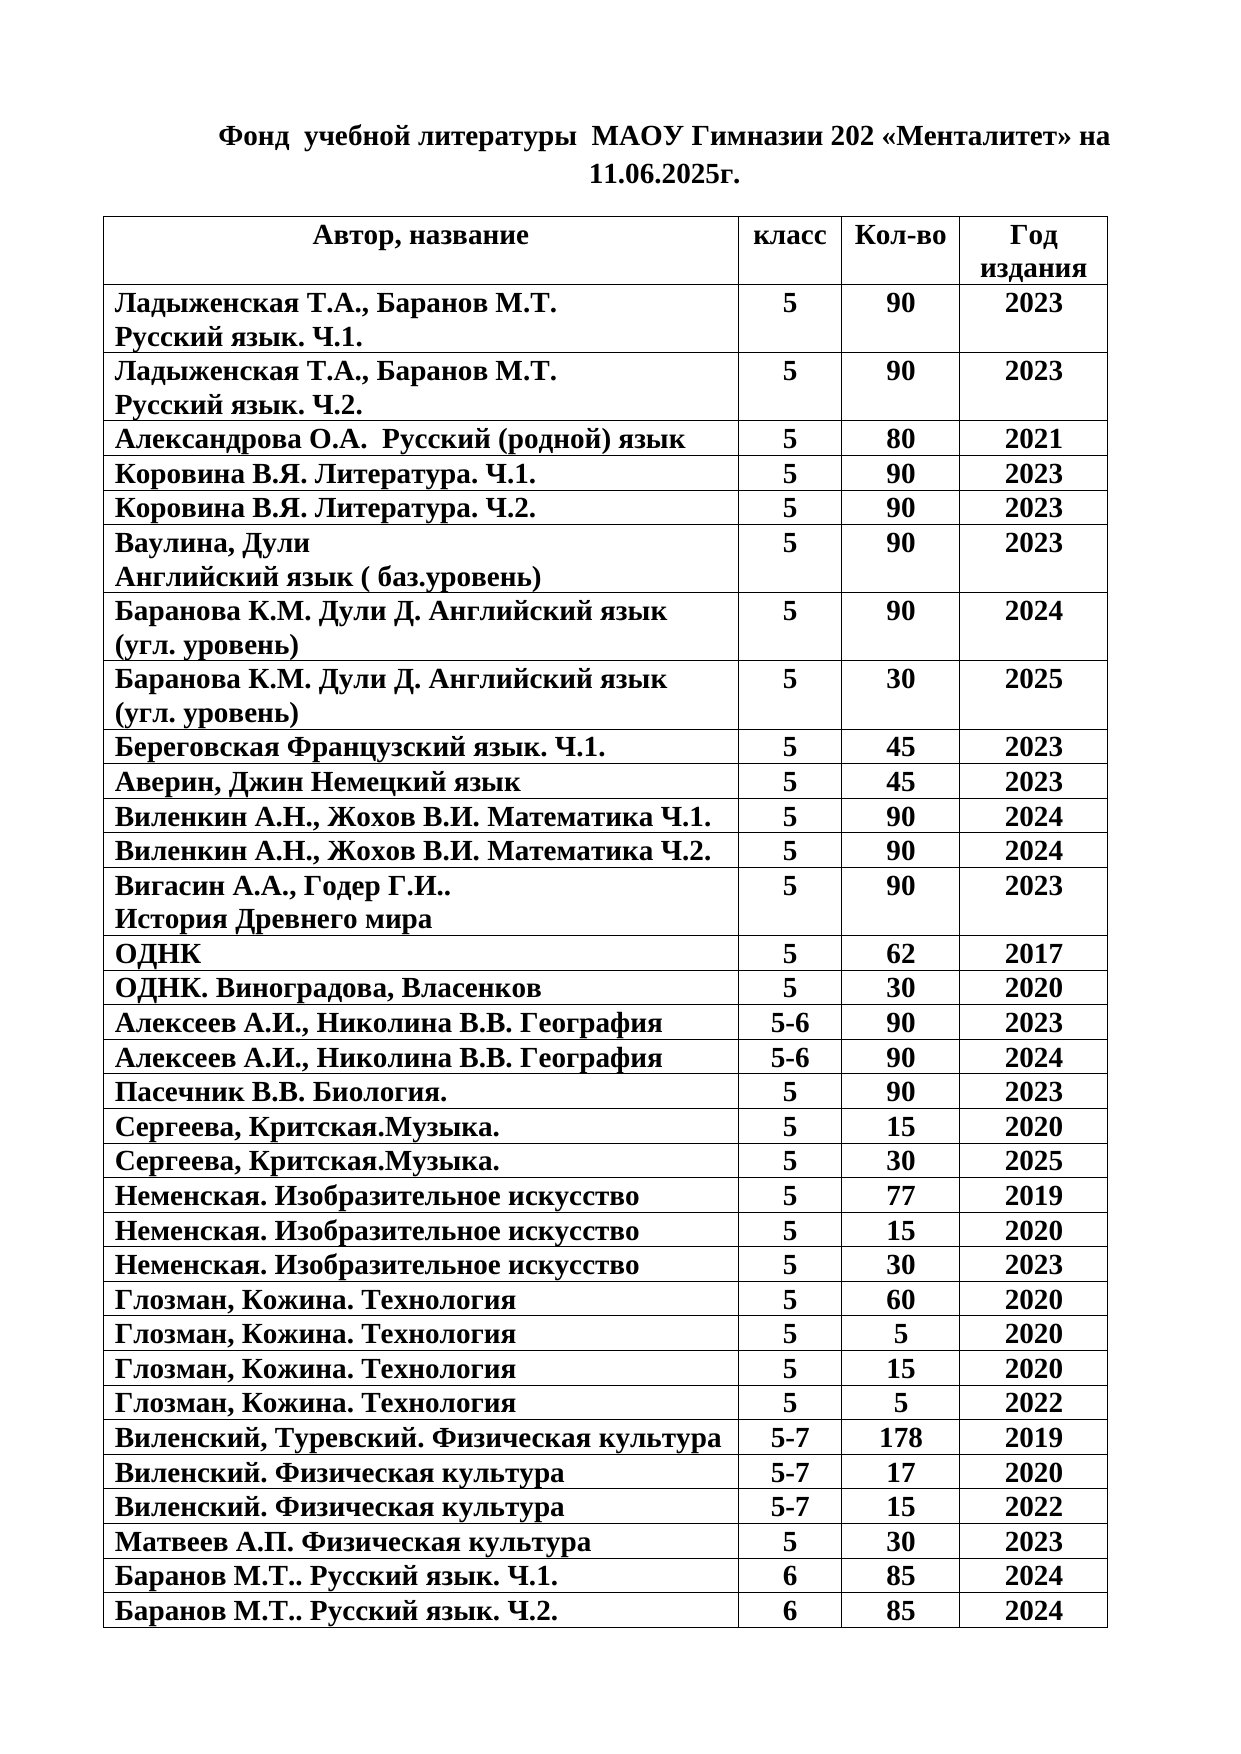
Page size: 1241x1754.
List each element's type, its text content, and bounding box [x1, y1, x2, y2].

table_cell 85 [842, 1593, 959, 1627]
table_cell 90 [842, 1005, 959, 1039]
table_cell 30 [842, 1247, 959, 1281]
table_cell 5 [739, 593, 841, 660]
table_cell 30 [842, 971, 959, 1004]
table_cell 90 [842, 799, 959, 832]
table_cell 2021 [960, 421, 1107, 455]
table_cell 90 [842, 525, 959, 592]
table_cell 5-7 [739, 1455, 841, 1488]
table_cell Неменская. Изобразительное искусство [104, 1178, 738, 1212]
table_cell 2020 [960, 1351, 1107, 1384]
table_cell ОДНК [104, 936, 738, 969]
table_cell ОДНК. Виноградова, Власенков [104, 971, 738, 1004]
table_cell 2023 [960, 525, 1107, 592]
table_cell 5 [739, 353, 841, 420]
table_header Кол-во [842, 217, 959, 284]
table_cell 2023 [960, 285, 1107, 352]
table_cell 5 [739, 525, 841, 592]
table_cell 5-6 [739, 1040, 841, 1073]
table_cell Александрова О.А. Русский (родной) язык [104, 421, 738, 455]
table_cell 5 [739, 285, 841, 352]
table_cell 77 [842, 1178, 959, 1212]
table_cell 5 [739, 1386, 841, 1419]
table_cell 5 [739, 971, 841, 1004]
table_cell Пасечник В.В. Биология. [104, 1074, 738, 1108]
table_cell 85 [842, 1559, 959, 1592]
table_cell 5 [842, 1316, 959, 1350]
table_cell 5 [739, 1247, 841, 1281]
table_cell 5 [739, 1178, 841, 1212]
table_cell Ваулина, Дули Английский язык ( баз.уровень) [104, 525, 738, 592]
table_cell Виленский. Физическая культура [104, 1455, 738, 1488]
table_cell 5-7 [739, 1420, 841, 1454]
table_cell 17 [842, 1455, 959, 1488]
table_cell 6 [739, 1559, 841, 1592]
table_cell Глозман, Кожина. Технология [104, 1351, 738, 1384]
table_cell Береговская Французский язык. Ч.1. [104, 730, 738, 763]
table_cell 2020 [960, 1282, 1107, 1315]
table_cell 5 [739, 799, 841, 832]
table_cell 2025 [960, 1144, 1107, 1177]
table_cell 5 [739, 1144, 841, 1177]
table_cell 15 [842, 1109, 959, 1142]
table_cell Алексеев А.И., Николина В.В. География [104, 1005, 738, 1039]
table_cell 30 [842, 1144, 959, 1177]
table_cell Ладыженская Т.А., Баранов М.Т. Русский язык. Ч.1. [104, 285, 738, 352]
table_cell 178 [842, 1420, 959, 1454]
table_cell 5 [739, 456, 841, 489]
table_cell 2025 [960, 661, 1107, 728]
table_cell 5 [739, 730, 841, 763]
table_cell 5 [739, 1074, 841, 1108]
table_cell 90 [842, 491, 959, 524]
table_cell 6 [739, 1593, 841, 1627]
table_cell Глозман, Кожина. Технология [104, 1386, 738, 1419]
table_cell 15 [842, 1213, 959, 1246]
table_cell 90 [842, 285, 959, 352]
table_cell 2023 [960, 730, 1107, 763]
table_cell 5 [739, 868, 841, 935]
table_cell 2023 [960, 353, 1107, 420]
table_cell 5 [739, 1213, 841, 1246]
table_cell 5 [739, 764, 841, 798]
table_cell 2023 [960, 1247, 1107, 1281]
table_cell 5 [739, 1524, 841, 1557]
table_cell Алексеев А.И., Николина В.В. География [104, 1040, 738, 1073]
table_cell 5 [739, 1109, 841, 1142]
table_cell Сергеева, Критская.Музыка. [104, 1144, 738, 1177]
table_cell 5 [739, 1282, 841, 1315]
table_cell 5 [739, 421, 841, 455]
table_cell 80 [842, 421, 959, 455]
table_header Год издания [960, 217, 1107, 284]
table_cell 90 [842, 868, 959, 935]
table_cell Коровина В.Я. Литература. Ч.2. [104, 491, 738, 524]
table_cell Виленкин А.Н., Жохов В.И. Математика Ч.1. [104, 799, 738, 832]
table_cell 5 [739, 661, 841, 728]
table_cell 5-6 [739, 1005, 841, 1039]
table_cell 2020 [960, 1109, 1107, 1142]
table_cell 45 [842, 730, 959, 763]
table_cell 5 [739, 833, 841, 867]
table_cell 2023 [960, 456, 1107, 489]
table_cell 15 [842, 1351, 959, 1384]
table_cell 5-7 [739, 1489, 841, 1523]
table_cell 2024 [960, 593, 1107, 660]
table_cell 5 [739, 491, 841, 524]
table_cell 2020 [960, 1455, 1107, 1488]
table_cell 2024 [960, 1593, 1107, 1627]
table_cell Аверин, Джин Немецкий язык [104, 764, 738, 798]
table_cell 5 [739, 1351, 841, 1384]
table_cell Ладыженская Т.А., Баранов М.Т. Русский язык. Ч.2. [104, 353, 738, 420]
table_cell 2020 [960, 971, 1107, 1004]
table_cell 15 [842, 1489, 959, 1523]
table_cell 62 [842, 936, 959, 969]
table_cell 2023 [960, 1005, 1107, 1039]
table_cell 5 [739, 936, 841, 969]
table_cell 90 [842, 1040, 959, 1073]
table_cell 2019 [960, 1420, 1107, 1454]
table_cell 90 [842, 1074, 959, 1108]
table_cell 90 [842, 833, 959, 867]
table_cell Матвеев А.П. Физическая культура [104, 1524, 738, 1557]
table_cell 30 [842, 661, 959, 728]
table_cell Баранов М.Т.. Русский язык. Ч.2. [104, 1593, 738, 1627]
table_cell Вигасин А.А., Годер Г.И.. История Древнего мира [104, 868, 738, 935]
table_cell 90 [842, 593, 959, 660]
table_cell Виленкин А.Н., Жохов В.И. Математика Ч.2. [104, 833, 738, 867]
table_cell 2023 [960, 1524, 1107, 1557]
table_cell 2022 [960, 1386, 1107, 1419]
table_cell 2024 [960, 1040, 1107, 1073]
table_cell 2020 [960, 1316, 1107, 1350]
table_cell Виленский, Туревский. Физическая культура [104, 1420, 738, 1454]
table_cell 2020 [960, 1213, 1107, 1246]
table_cell 30 [842, 1524, 959, 1557]
table_cell Неменская. Изобразительное искусство [104, 1213, 738, 1246]
table_cell Глозман, Кожина. Технология [104, 1316, 738, 1350]
table_cell 2022 [960, 1489, 1107, 1523]
table_cell 2023 [960, 1074, 1107, 1108]
table_cell 2023 [960, 764, 1107, 798]
table_cell Неменская. Изобразительное искусство [104, 1247, 738, 1281]
table_cell Глозман, Кожина. Технология [104, 1282, 738, 1315]
table_cell Виленский. Физическая культура [104, 1489, 738, 1523]
table_cell 2024 [960, 1559, 1107, 1592]
table_header класс [739, 217, 841, 284]
table_cell Баранов М.Т.. Русский язык. Ч.1. [104, 1559, 738, 1592]
table_cell 60 [842, 1282, 959, 1315]
table_cell 90 [842, 353, 959, 420]
table_cell 2019 [960, 1178, 1107, 1212]
table_cell 2023 [960, 868, 1107, 935]
table_cell 2023 [960, 491, 1107, 524]
table_header Автор, название [104, 217, 738, 284]
table_cell Баранова К.М. Дули Д. Английский язык (угл. уровень) [104, 593, 738, 660]
table_cell Сергеева, Критская.Музыка. [104, 1109, 738, 1142]
table_cell 5 [739, 1316, 841, 1350]
table_cell Коровина В.Я. Литература. Ч.1. [104, 456, 738, 489]
table_cell 2024 [960, 799, 1107, 832]
table_cell Баранова К.М. Дули Д. Английский язык (угл. уровень) [104, 661, 738, 728]
table_cell 2024 [960, 833, 1107, 867]
text Фонд учебной литературы МАОУ Гимназии 202 «Менталитет» на 11.06.2025г. [177, 118, 1152, 190]
table_cell 2017 [960, 936, 1107, 969]
table_cell 45 [842, 764, 959, 798]
table_cell 90 [842, 456, 959, 489]
table_cell 5 [842, 1386, 959, 1419]
